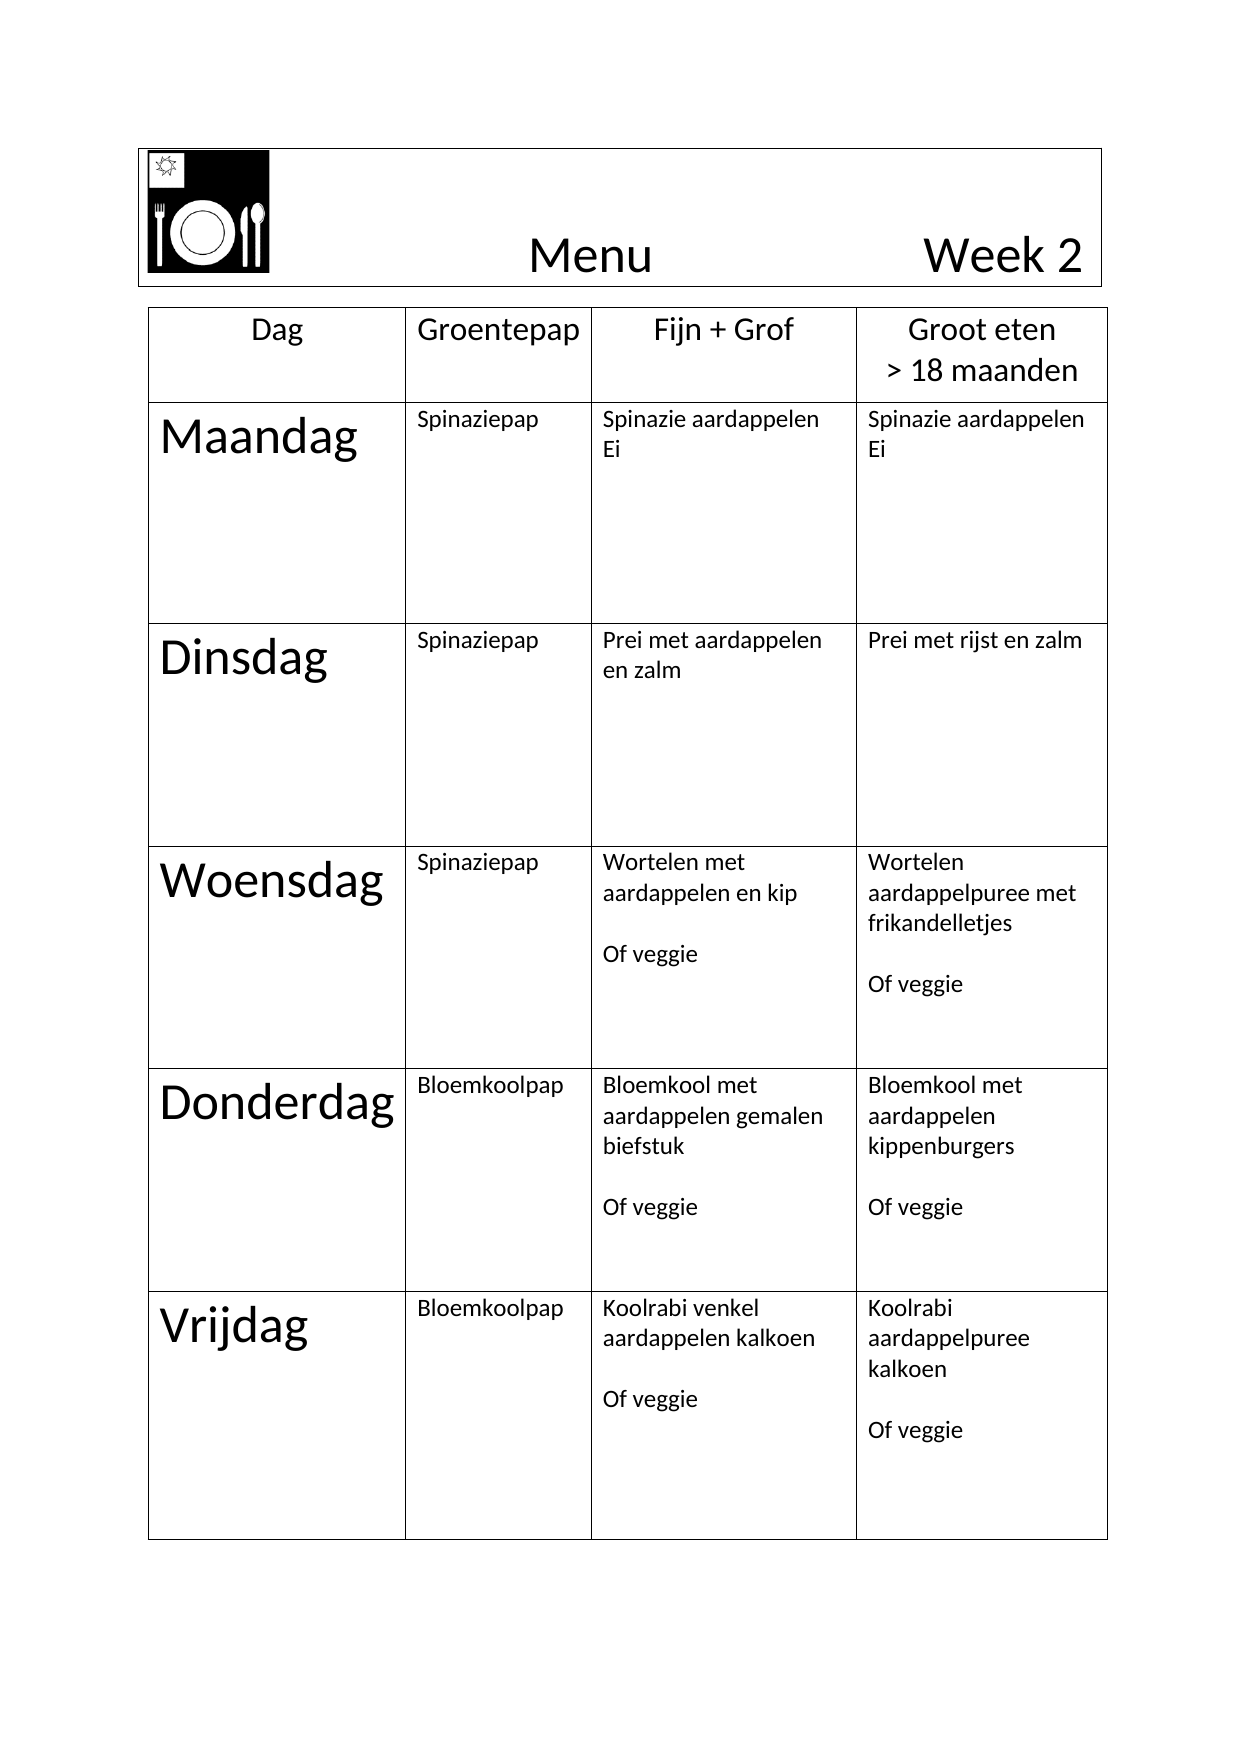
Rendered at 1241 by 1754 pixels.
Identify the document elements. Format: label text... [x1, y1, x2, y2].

table_cell Bloemkoolpap [406, 1069, 591, 1291]
table_cell Wortelen met aardappelen en kip Of veggie [592, 847, 856, 1068]
table_cell Spinazie aardappelen Ei [592, 403, 856, 623]
table_header Fijn + Grof [592, 308, 856, 402]
table_cell Spinazie aardappelen Ei [857, 403, 1107, 623]
table_header Groot eten > 18 maanden [857, 308, 1107, 402]
table_cell Donderdag [149, 1069, 405, 1291]
table_cell Prei met aardappelen en zalm [592, 624, 856, 846]
picture [147, 150, 270, 273]
table_cell Wortelen aardappelpuree met frikandelletjes Of veggie [857, 847, 1107, 1068]
table_cell Spinaziepap [406, 624, 591, 846]
text Menu Week 2 [139, 149, 1101, 286]
table_header Groentepap [406, 308, 591, 402]
table_cell Koolrabi venkel aardappelen kalkoen Of veggie [592, 1292, 856, 1539]
table_header Dag [149, 308, 405, 402]
table_cell Spinaziepap [406, 403, 591, 623]
table_cell Vrijdag [149, 1292, 405, 1539]
table_cell Woensdag [149, 847, 405, 1068]
table_cell Dinsdag [149, 624, 405, 846]
table_cell Koolrabi aardappelpuree kalkoen Of veggie [857, 1292, 1107, 1539]
table_cell Maandag [149, 403, 405, 623]
table_cell Spinaziepap [406, 847, 591, 1068]
table_cell Bloemkoolpap [406, 1292, 591, 1539]
table_cell Prei met rijst en zalm [857, 624, 1107, 846]
table_cell Bloemkool met aardappelen gemalen biefstuk Of veggie [592, 1069, 856, 1291]
table_cell Bloemkool met aardappelen kippenburgers Of veggie [857, 1069, 1107, 1291]
